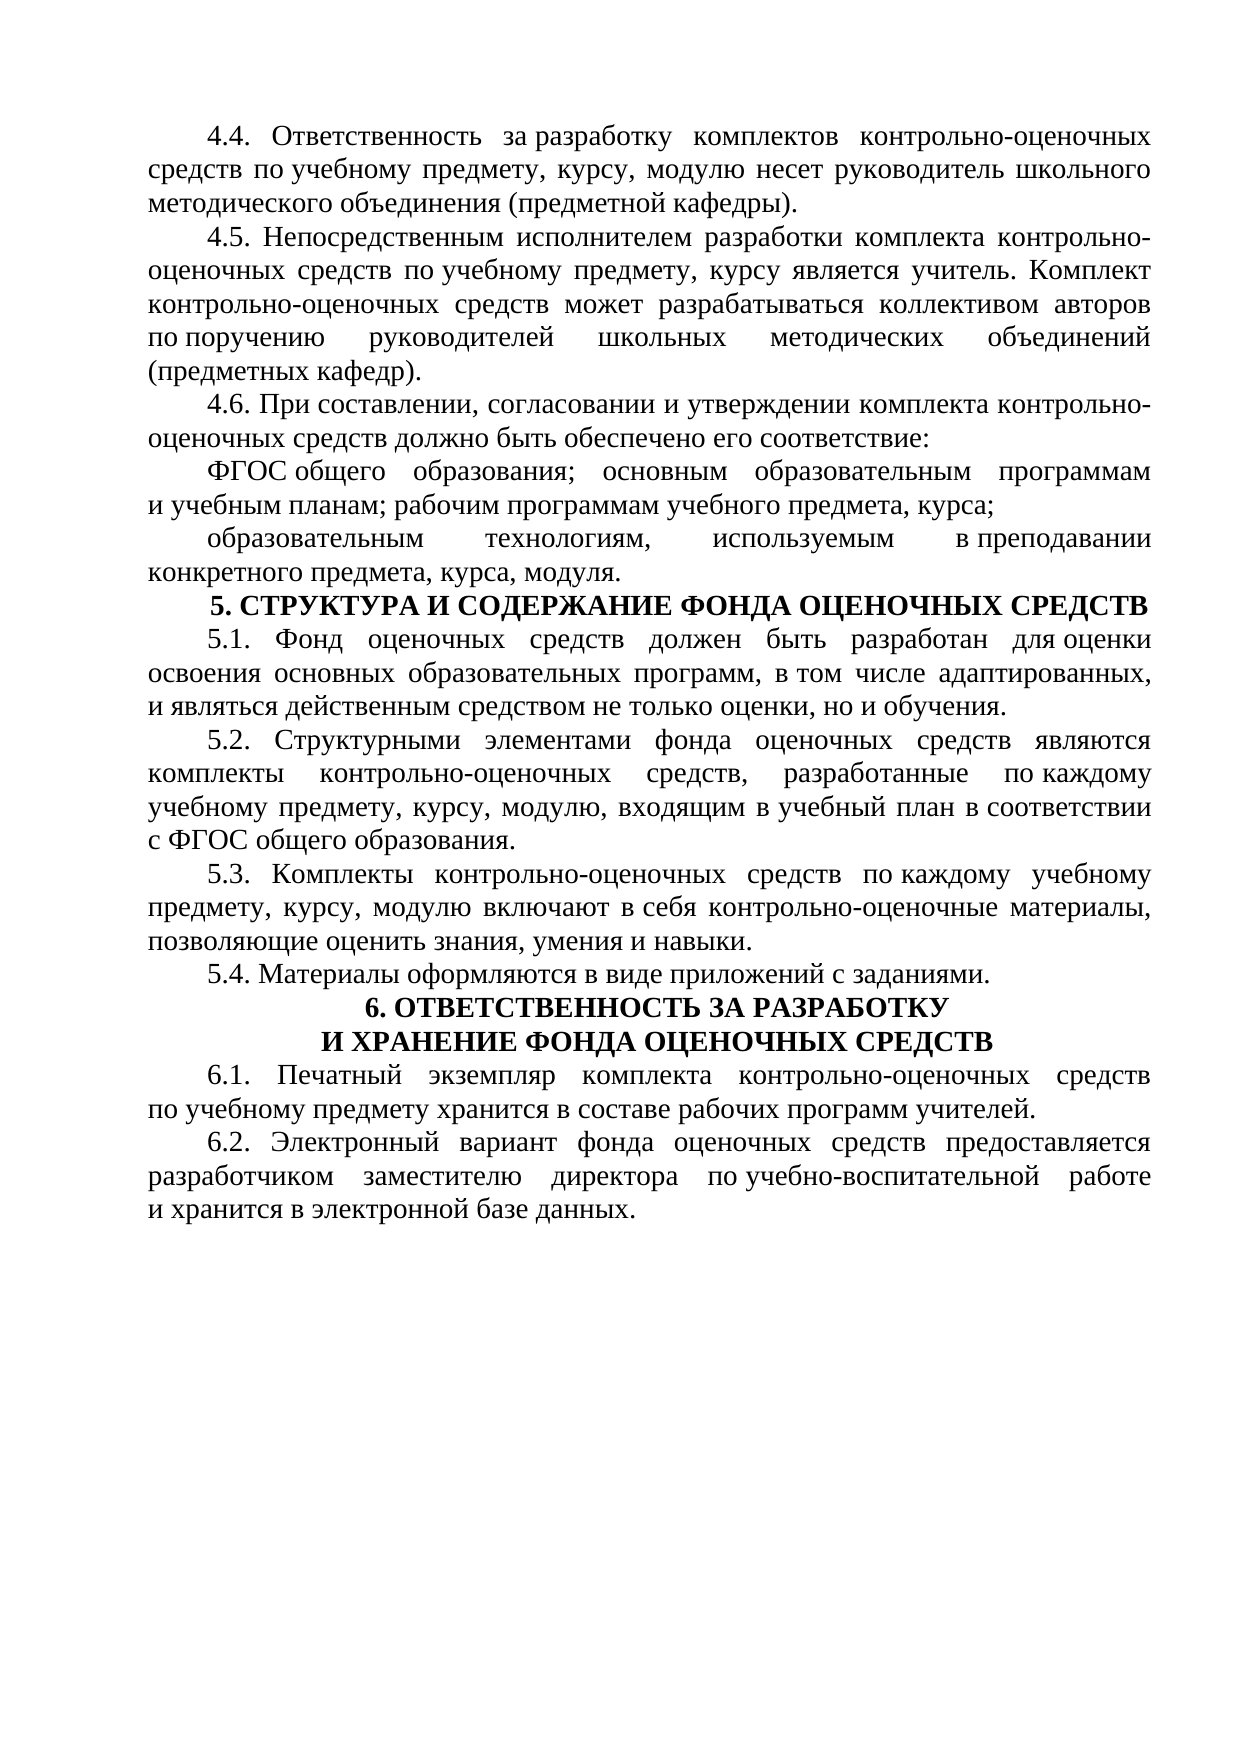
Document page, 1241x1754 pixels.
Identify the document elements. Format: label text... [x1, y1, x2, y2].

text 5. СТРУКТУРА И СОДЕРЖАНИЕ ФОНДА ОЦЕНОЧНЫХ СРЕДСТВ [148, 588, 1152, 621]
text 5.3. Комплекты контрольно-оценочных средств по каждому учебному предмету, курсу, модулю включают в себя контрольно-оценочные материалы, позволяющие оценить знания, умения и навыки. [148, 856, 1152, 957]
text 4.6. При составлении, согласовании и утверждении комплекта контрольно-оценочных средств должно быть обеспечено его соответствие: [148, 386, 1152, 453]
text 4.4. Ответственность за разработку комплектов контрольно-оценочных средств по учебному предмету, курсу, модулю несет руководитель школьного методического объединения (предметной кафедры). [148, 118, 1152, 219]
text 5.2. Структурными элементами фонда оценочных средств являются комплекты контрольно-оценочных средств, разработанные по каждому учебному предмету, курсу, модулю, входящим в учебный план в соответствии с ФГОС общего образования. [148, 722, 1152, 856]
text 6.2. Электронный вариант фонда оценочных средств предоставляется разработчиком заместителю директора по учебно-воспитательной работе и хранится в электронной базе данных. [148, 1124, 1152, 1225]
text 6. ОТВЕТСТВЕННОСТЬ ЗА РАЗРАБОТКУ [148, 990, 1152, 1024]
text образовательным технологиям, используемым в преподавании конкретного предмета, курса, модуля. [148, 521, 1152, 588]
text 5.4. Материалы оформляются в виде приложений с заданиями. [148, 957, 1152, 990]
text 6.1. Печатный экземпляр комплекта контрольно-оценочных средств по учебному предмету хранится в составе рабочих программ учителей. [148, 1057, 1152, 1124]
text ФГОС общего образования; основным образовательным программам и учебным планам; рабочим программам учебного предмета, курса; [148, 453, 1152, 521]
text 4.5. Непосредственным исполнителем разработки комплекта контрольно-оценочных средств по учебному предмету, курсу является учитель. Комплект контрольно-оценочных средств может разрабатываться коллективом авторов по поручению руководителей школьных методических объединений (предметных кафедр). [148, 219, 1152, 386]
text И ХРАНЕНИЕ ФОНДА ОЦЕНОЧНЫХ СРЕДСТВ [148, 1024, 1152, 1057]
text 5.1. Фонд оценочных средств должен быть разработан для оценки освоения основных образовательных программ, в том числе адаптированных, и являться действенным средством не только оценки, но и обучения. [148, 621, 1152, 722]
